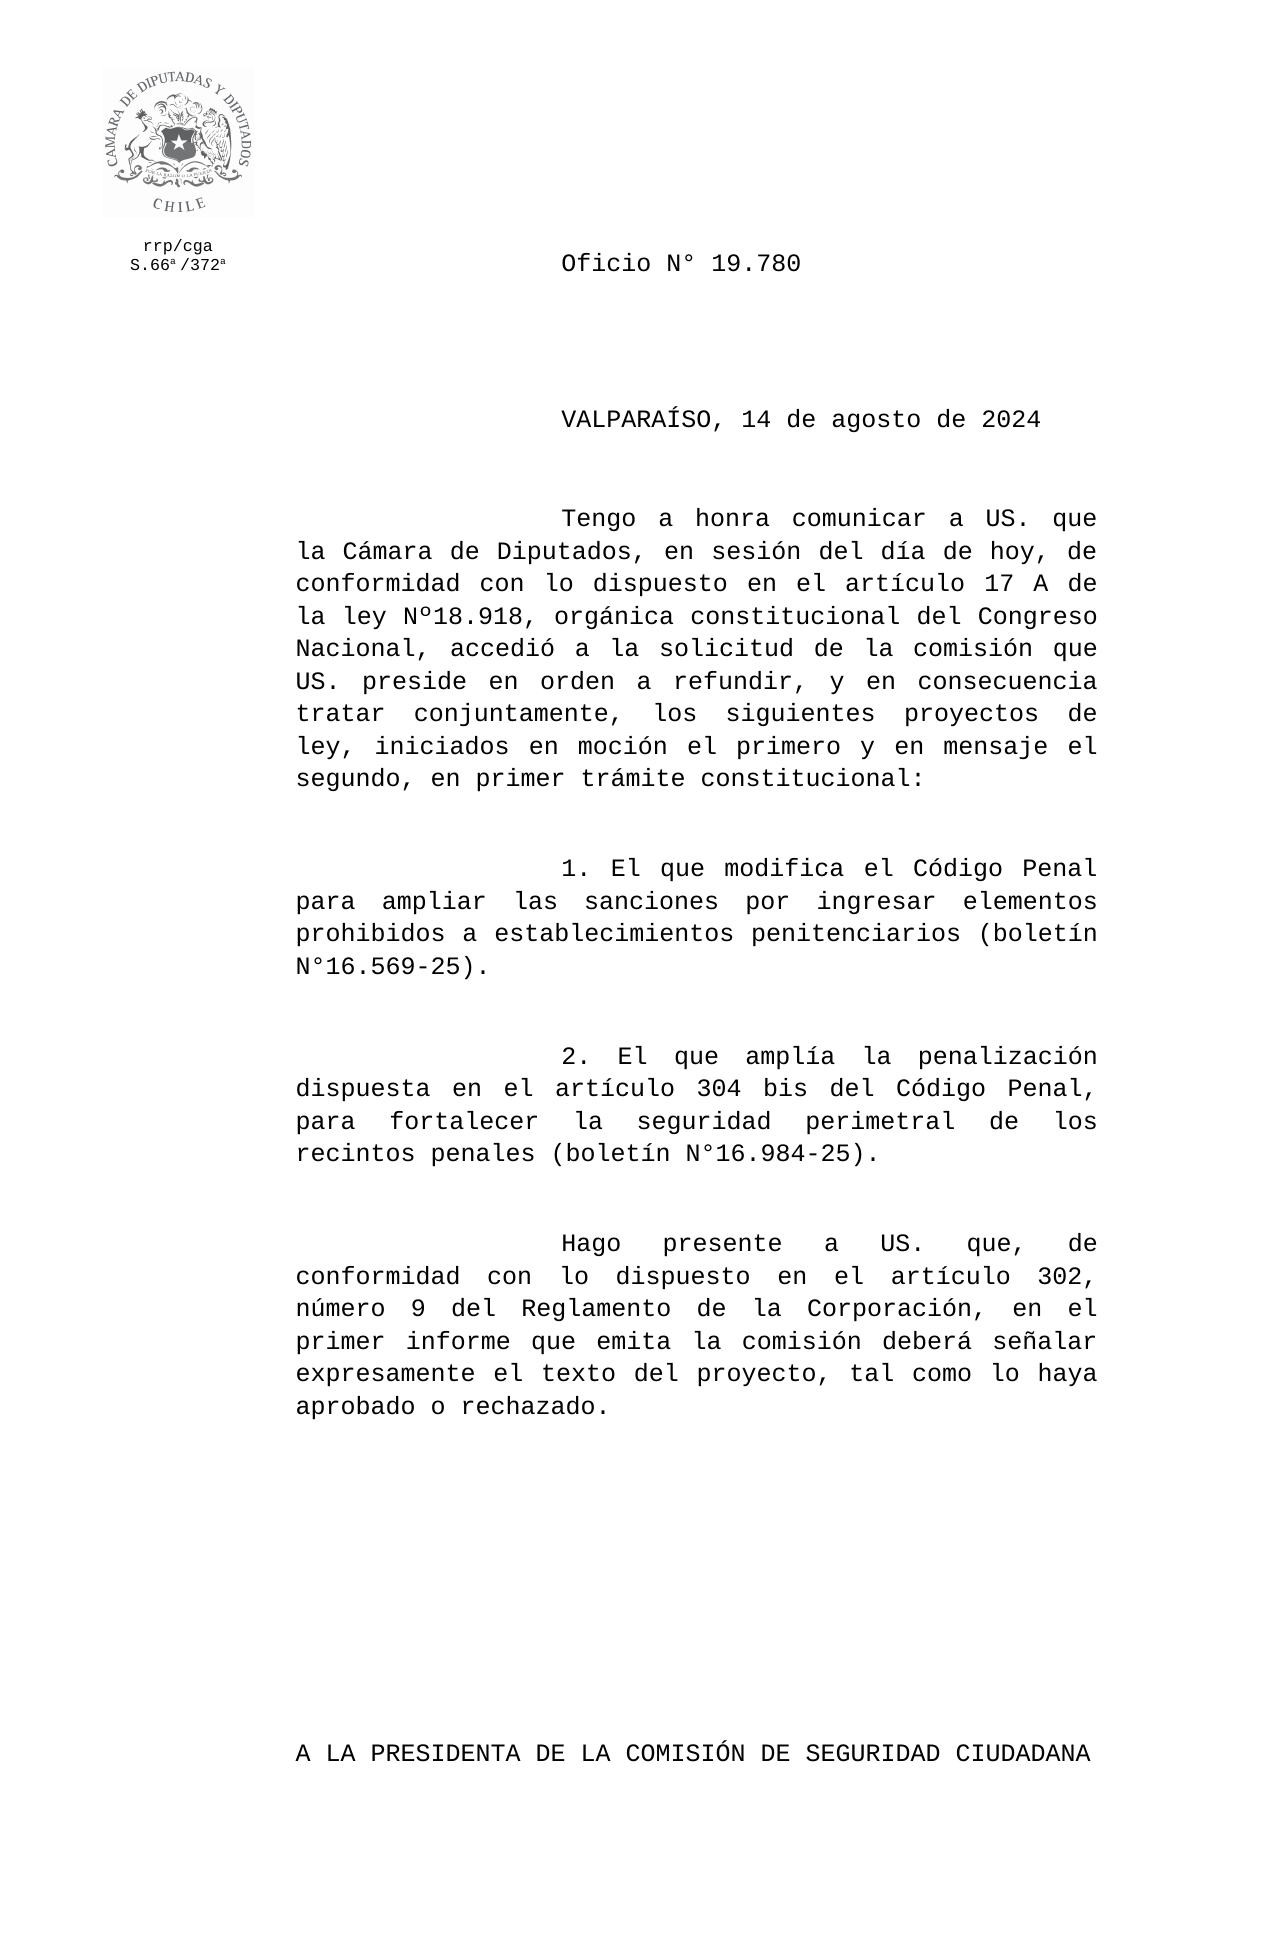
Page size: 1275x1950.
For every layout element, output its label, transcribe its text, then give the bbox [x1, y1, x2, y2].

text Oficio N° 19.780 [295, 251, 1098, 279]
text Tengo a honra comunicar a US. que la Cámara de Diputados, en sesión del día de hoy, de conformidad con lo dispuesto en el artículo 17 A de la ley Nº18.918, orgánica constitucional del Congreso Nacional, accedió a la solicitud de la comisión que US. preside en orden a refundir, y en consecuencia tratar conjuntamente, los siguientes proyectos de ley, iniciados en moción el primero y en mensaje el segundo, en primer trámite constitucional: [295, 506, 1098, 794]
text 1. El que modifica el Código Penal para ampliar las sanciones por ingresar elementos prohibidos a establecimientos penitenciarios (boletín N°16.569-25). [295, 856, 1098, 982]
text 2. El que amplía la penalización dispuesta en el artículo 304 bis del Código Penal, para fortalecer la seguridad perimetral de los recintos penales (boletín N°16.984-25). [295, 1043, 1098, 1169]
text VALPARAÍSO, 14 de agosto de 2024 [295, 407, 1098, 435]
text Hago presente a US. que, de conformidad con lo dispuesto en el artículo 302, número 9 del Reglamento de la Corporación, en el primer informe que emita la comisión deberá señalar expresamente el texto del proyecto, tal como lo haya aprobado o rechazado. [295, 1231, 1098, 1422]
picture [102, 67, 254, 218]
